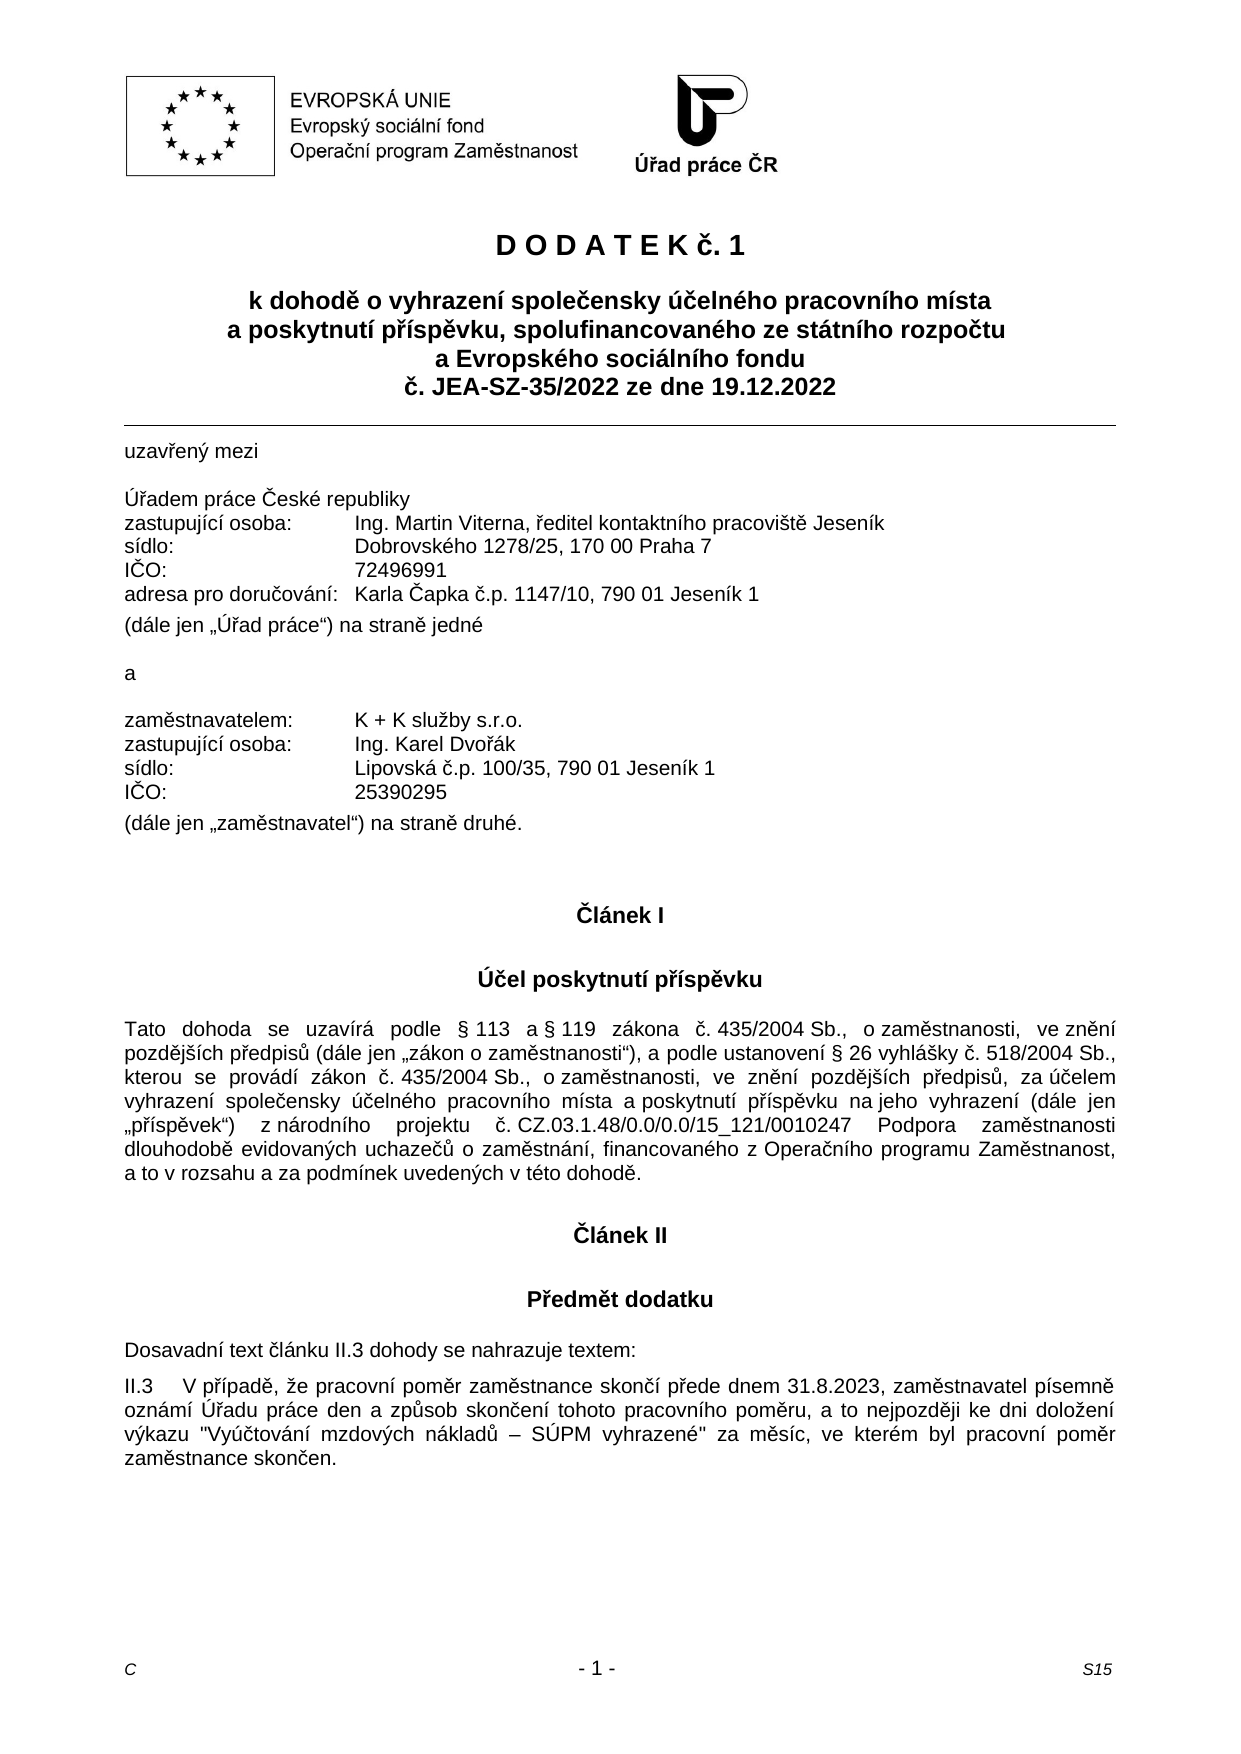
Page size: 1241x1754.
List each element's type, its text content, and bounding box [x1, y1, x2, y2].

text č. JEA-SZ-35/2022 ze dne 19.12.2022 [124, 372, 1116, 401]
text II.3 V případě, že pracovní poměr zaměstnance skončí přede dnem 31.8.2023, zaměstnavatel písemně oznámí Úřadu práce den a způsob skončení tohoto pracovního poměru, a to nejpozději ke dni doložení výkazu "Vyúčtování mzdových nákladů – SÚPM vyhrazené" za měsíc, ve kterém byl pracovní poměr zaměstnance skončen. [124, 1374, 1116, 1470]
text Článek II [124, 1222, 1116, 1249]
text Předmět dodatku [124, 1286, 1116, 1313]
text zastupující osoba: Ing. Martin Viterna, ředitel kontaktního pracoviště Jeseník [124, 510, 1116, 534]
text (dále jen „Úřad práce“) na straně jedné [124, 612, 1116, 636]
text a poskytnutí příspěvku, spolufinancovaného ze státního rozpočtu a Evropského sociálního fondu [124, 315, 1116, 372]
list Tato dohoda se uzavírá podle § 113 a § 119 zákona č. 435/2004 Sb., o zaměstnanosti, ve znění pozdějších předpisů (dále jen „zákon o zaměstnanosti“), a podle ustanovení § 26 vyhlášky č. 518/2004 Sb., kterou se provádí zákon č. 435/2004 Sb., o zaměstnanosti, ve znění pozdějších předpisů, za účelem vyhrazení společensky účelného pracovního místa a poskytnutí příspěvku na jeho vyhrazení (dále jen „příspěvek“) z národního projektu č. CZ.03.1.48/0.0/0.0/15_121/0010247 Podpora zaměstnanosti dlouhodobě evidovaných uchazečů o zaměstnání, financovaného z Operačního programu Zaměstnanost, a to v rozsahu a za podmínek uvedených v této dohodě. [124, 1017, 1116, 1185]
text zastupující osoba: Ing. Karel Dvořák [124, 732, 1116, 756]
text D O D A T E K č. 1 [124, 227, 1116, 261]
picture [124, 73, 782, 179]
text zaměstnavatelem: K + K služby s.r.o.0 [124, 708, 1116, 732]
text sídlo: Dobrovského 1278/25, 170 00 Praha 7 [124, 534, 1116, 558]
text Účel poskytnutí příspěvku [124, 966, 1116, 992]
text sídlo: Lipovská č.p. 100/35, 790 01 Jeseník 1 [124, 756, 1116, 780]
text Dosavadní text článku II.3 dohody se nahrazuje textem: [124, 1338, 1116, 1362]
text IČO: 72496991 [124, 558, 1116, 582]
text uzavřený mezi [124, 426, 1116, 462]
text Úřadem práce České republiky [124, 486, 1116, 510]
text adresa pro doručování: Karla Čapka č.p. 1147/10, 790 01 Jeseník 1 [124, 582, 1116, 606]
text k dohodě o vyhrazení společensky účelného pracovního místa [124, 286, 1116, 315]
text Článek I [124, 902, 1116, 928]
text IČO: 25390295 [124, 780, 1116, 804]
text a [124, 660, 1116, 684]
text (dále jen „zaměstnavatel“) na straně druhé. [124, 810, 1116, 834]
